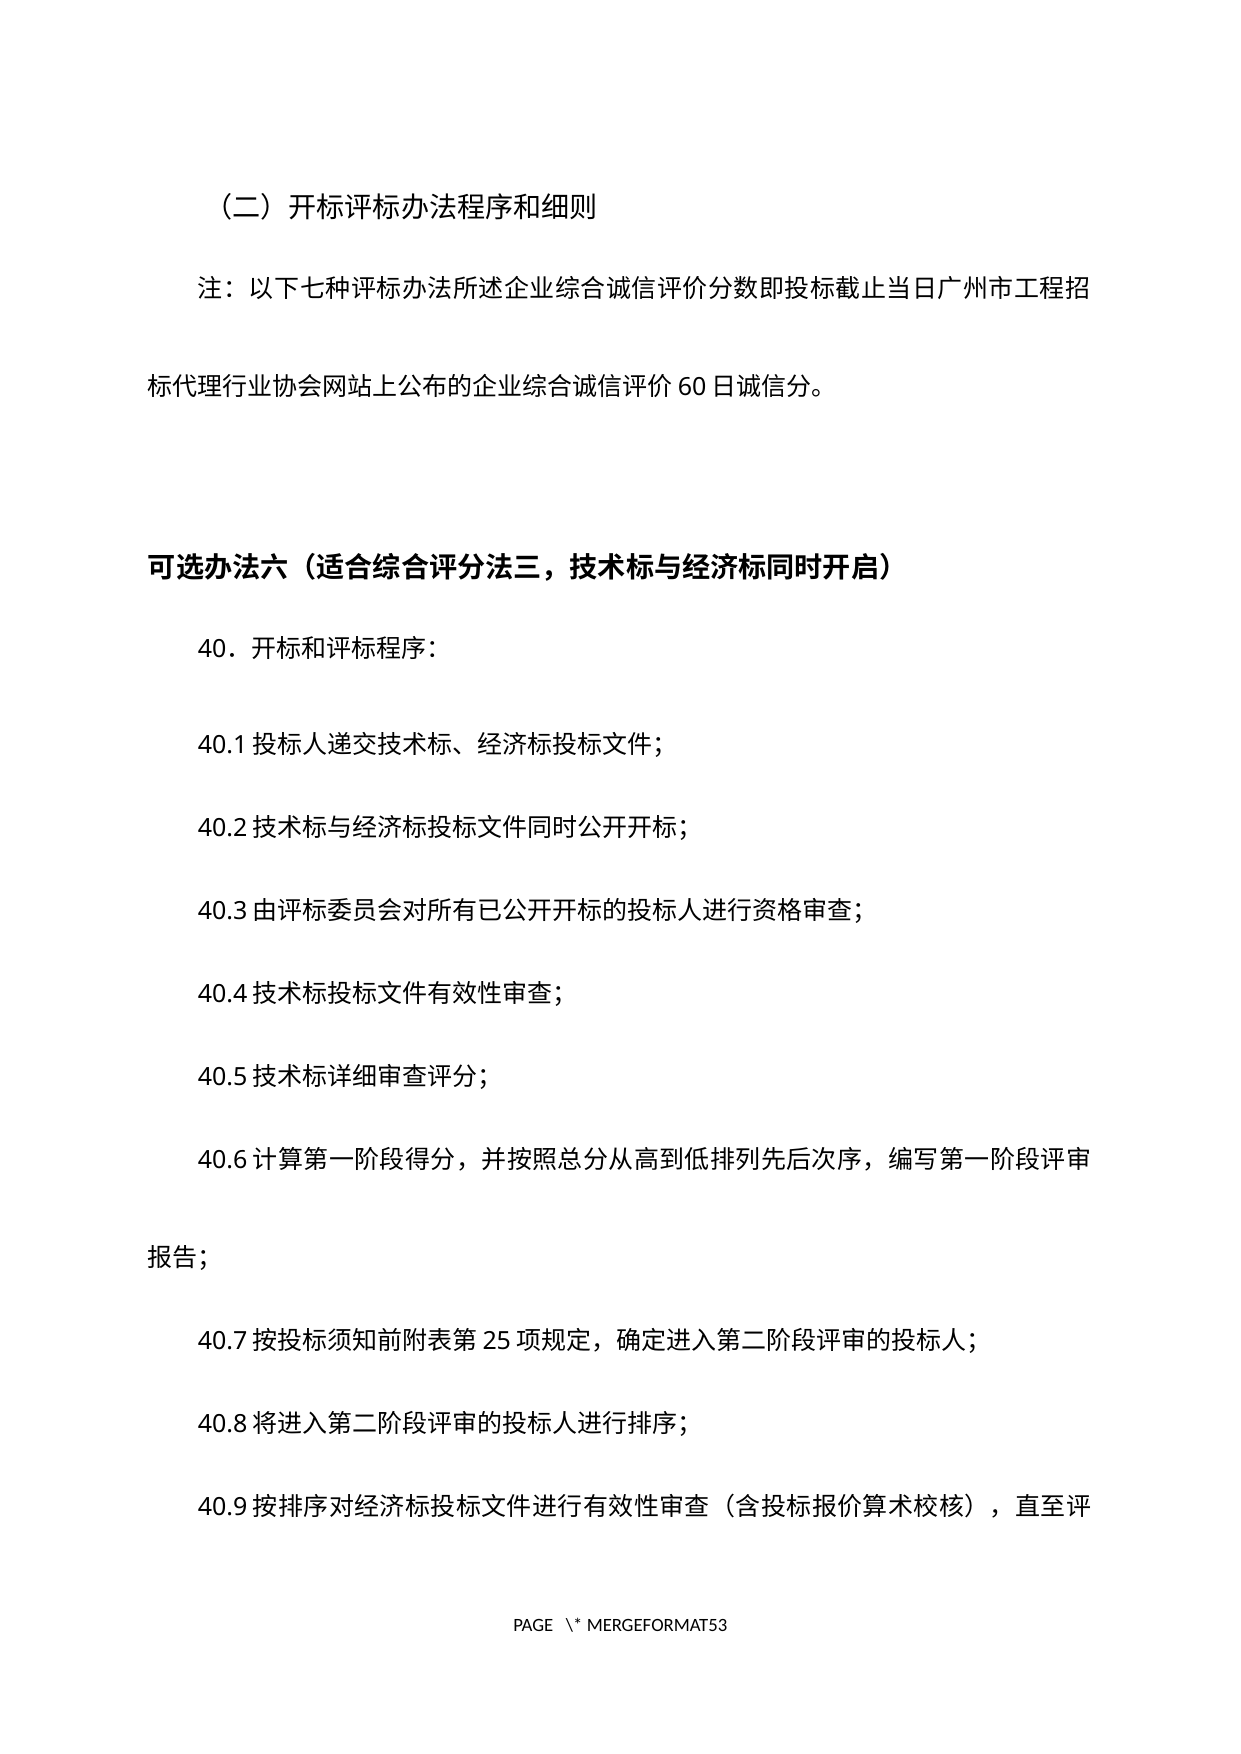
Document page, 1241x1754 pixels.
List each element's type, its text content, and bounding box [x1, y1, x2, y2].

text 40.4技术标投标文件有效性审查； [148, 959, 1092, 1024]
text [148, 1472, 1092, 1537]
text 40.7按投标须知前附表第25项规定，确定进入第二阶段评审的投标人； [148, 1306, 1092, 1371]
text 40．开标和评标程序： [148, 614, 1092, 679]
text 40.8将进入第二阶段评审的投标人进行排序； [148, 1389, 1092, 1454]
text 40.2技术标与经济标投标文件同时公开开标； [148, 793, 1092, 858]
text 40.6计算第一阶段得分，并按照总分从高到低排列先后次序，编写第一阶段评审报告； [148, 1126, 1092, 1288]
text 40.5技术标详细审查评分； [148, 1042, 1092, 1107]
subtitle 可选办法六（适合综合评分法三，技术标与经济标同时开启） [148, 533, 1092, 598]
text 40.3由评标委员会对所有已公开开标的投标人进行资格审查； [148, 876, 1092, 941]
text 注：以下七种评标办法所述企业综合诚信评价分数即投标截止当日广州市工程招标代理行业协会网站上公布的企业综合诚信评价60日诚信分。 [148, 254, 1092, 417]
subtitle （二）开标评标办法程序和细则 [148, 173, 1092, 238]
text 40.1投标人递交技术标、经济标投标文件； [148, 710, 1092, 775]
